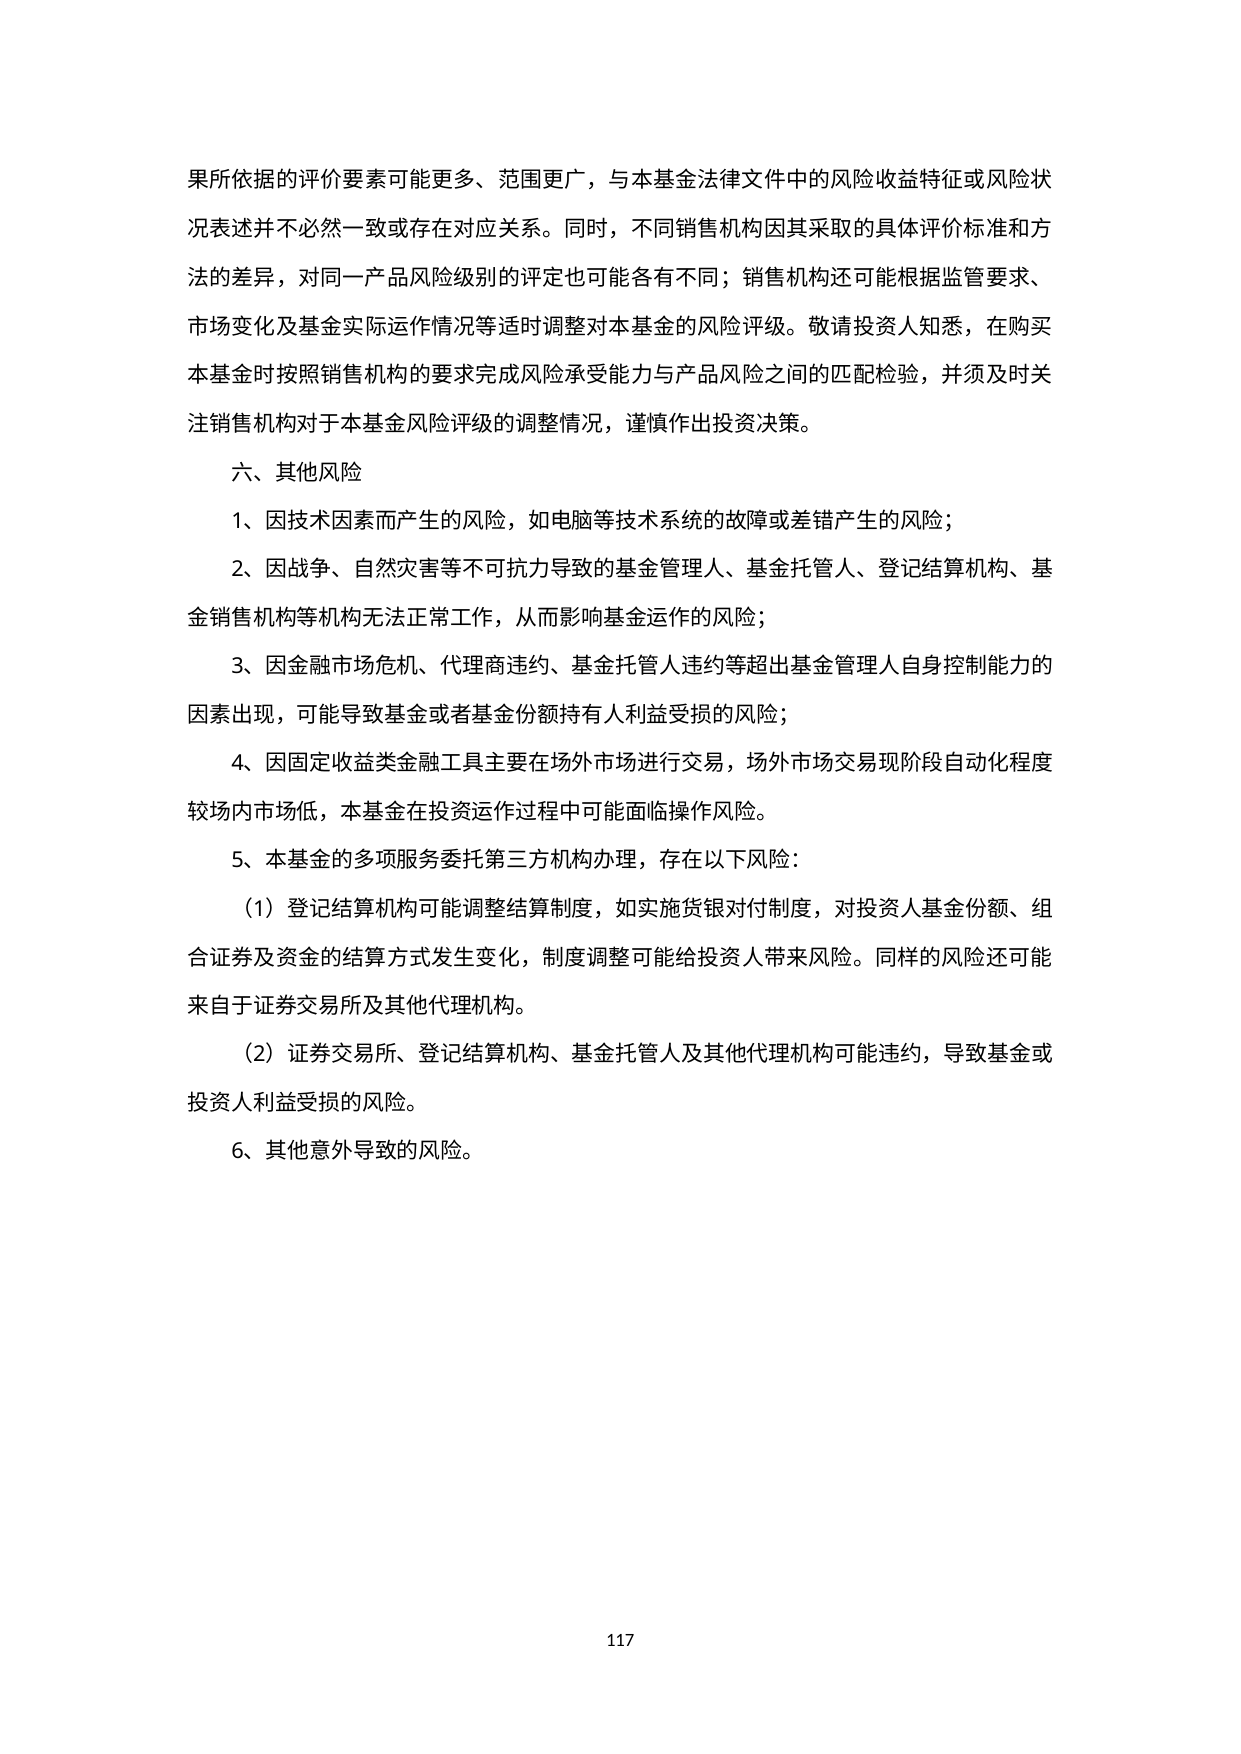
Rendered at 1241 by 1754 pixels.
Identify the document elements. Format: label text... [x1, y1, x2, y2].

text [187, 162, 1053, 438]
text 5、本基金的多项服务委托第三方机构办理，存在以下风险： [187, 842, 1053, 874]
text （2）证券交易所、登记结算机构、基金托管人及其他代理机构可能违约，导致基金或投资人利益受损的风险。 [187, 1036, 1053, 1117]
text 六、其他风险 [187, 454, 1053, 487]
text 4、因固定收益类金融工具主要在场外市场进行交易，场外市场交易现阶段自动化程度较场内市场低，本基金在投资运作过程中可能面临操作风险。 [187, 745, 1053, 826]
text 1、因技术因素而产生的风险，如电脑等技术系统的故障或差错产生的风险； [187, 502, 1053, 535]
text 2、因战争、自然灾害等不可抗力导致的基金管理人、基金托管人、登记结算机构、基金销售机构等机构无法正常工作，从而影响基金运作的风险； [187, 551, 1053, 632]
text 3、因金融市场危机、代理商违约、基金托管人违约等超出基金管理人自身控制能力的因素出现，可能导致基金或者基金份额持有人利益受损的风险； [187, 648, 1053, 729]
text 6、其他意外导致的风险。 [187, 1133, 1053, 1166]
text （1）登记结算机构可能调整结算制度，如实施货银对付制度，对投资人基金份额、组合证券及资金的结算方式发生变化，制度调整可能给投资人带来风险。同样的风险还可能来自于证券交易所及其他代理机构。 [187, 890, 1053, 1020]
